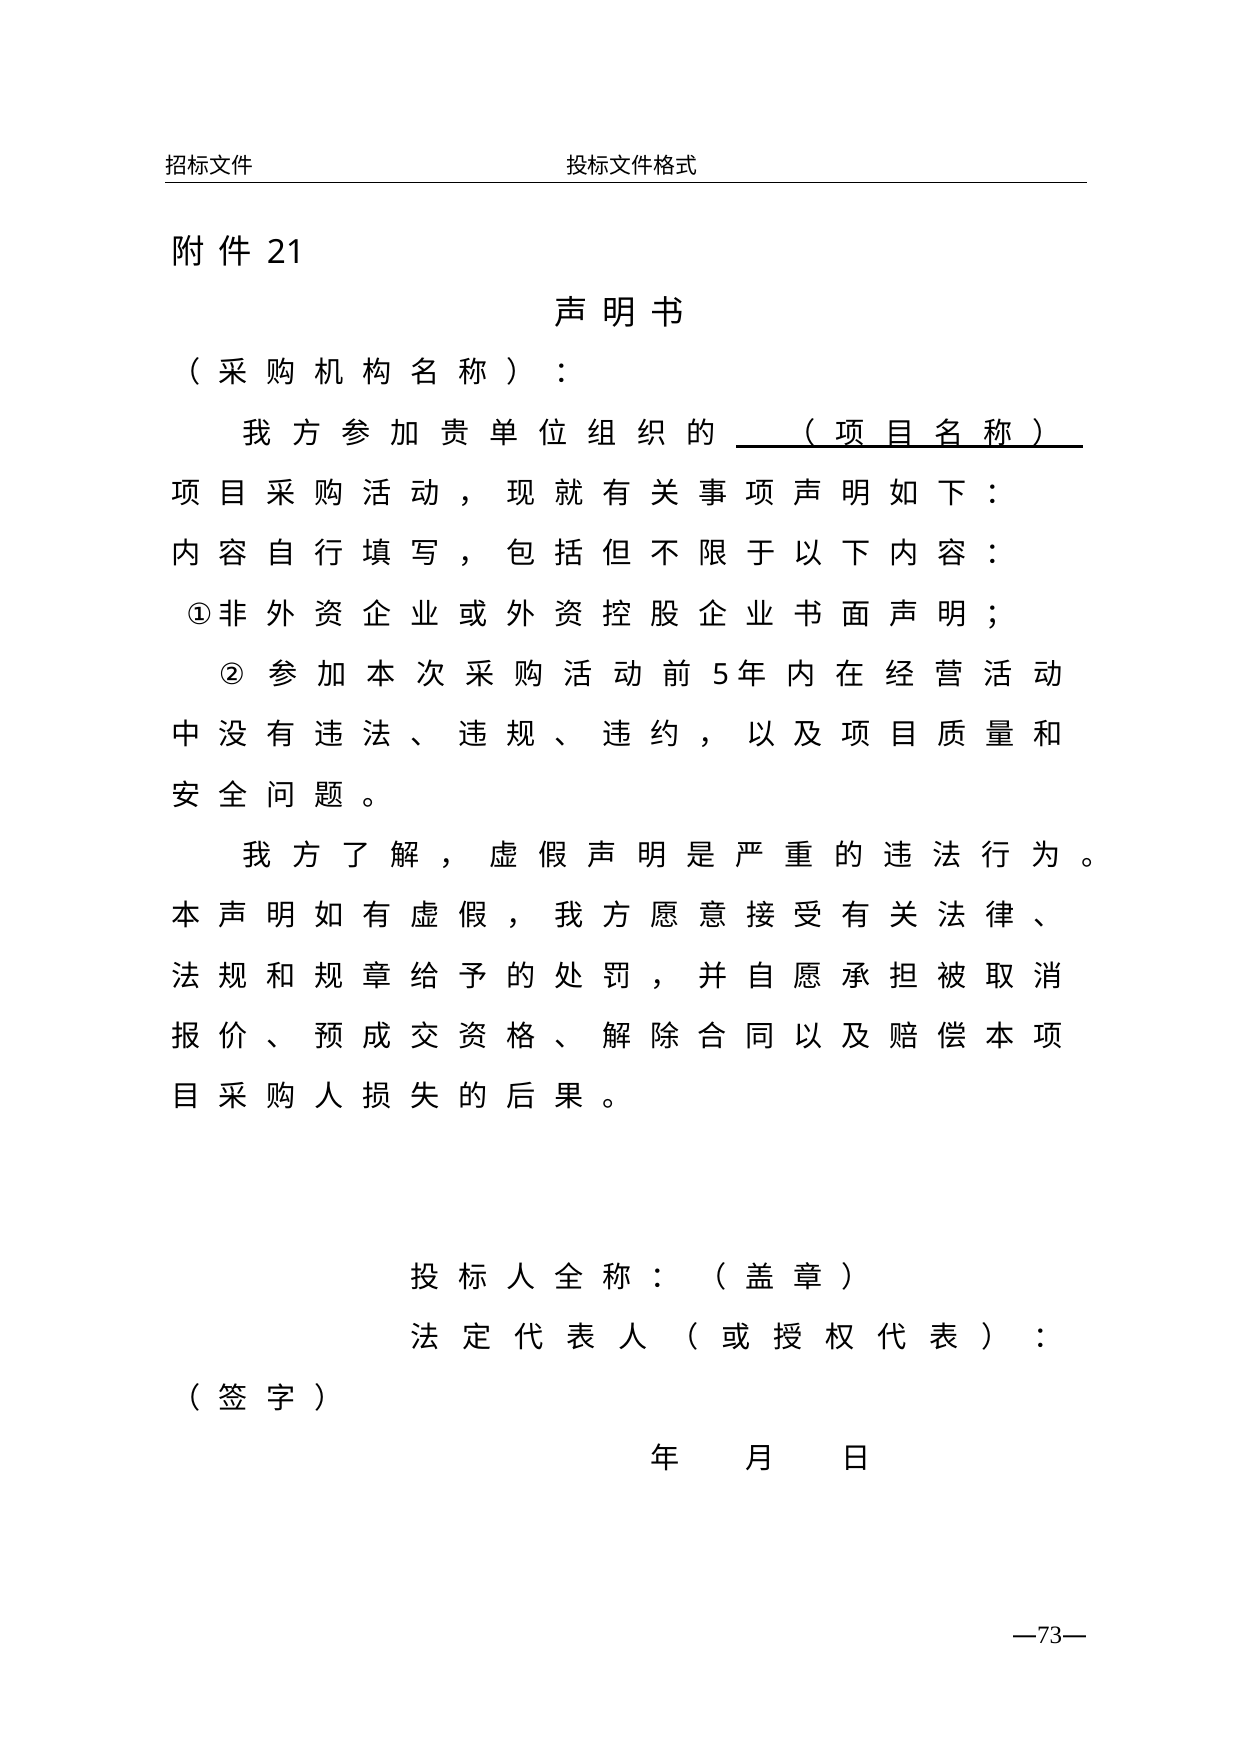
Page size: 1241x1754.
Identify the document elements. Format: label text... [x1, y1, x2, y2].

text ②参加本次采购活动前5年内在经营活动中没有违法、违规、违约，以及项目质量和安全问题。 [171, 642, 1081, 822]
text 内容自行填写，包括但不限于以下内容： [171, 521, 1081, 581]
text 我方参加贵单位组织的 （项目名称） 项目采购活动，现就有关事项声明如下： [171, 400, 1081, 521]
text 法定代表人（或授权代表）：（签字） [171, 1305, 1081, 1426]
text 我方了解，虚假声明是严重的违法行为。本声明如有虚假，我方愿意接受有关法律、法规和规章给予的处罚，并自愿承担被取消报价、预成交资格、解除合同以及赔偿本项目采购人损失的后果。 [171, 822, 1081, 1124]
text 声明书 [171, 280, 1081, 340]
text 年 月 日 [171, 1426, 1081, 1486]
text 投标人全称：（盖章） [171, 1245, 1081, 1305]
text 附件21 [171, 219, 1081, 280]
text ①非外资企业或外资控股企业书面声明； [171, 581, 1081, 642]
text （采购机构名称）： [171, 340, 1081, 400]
